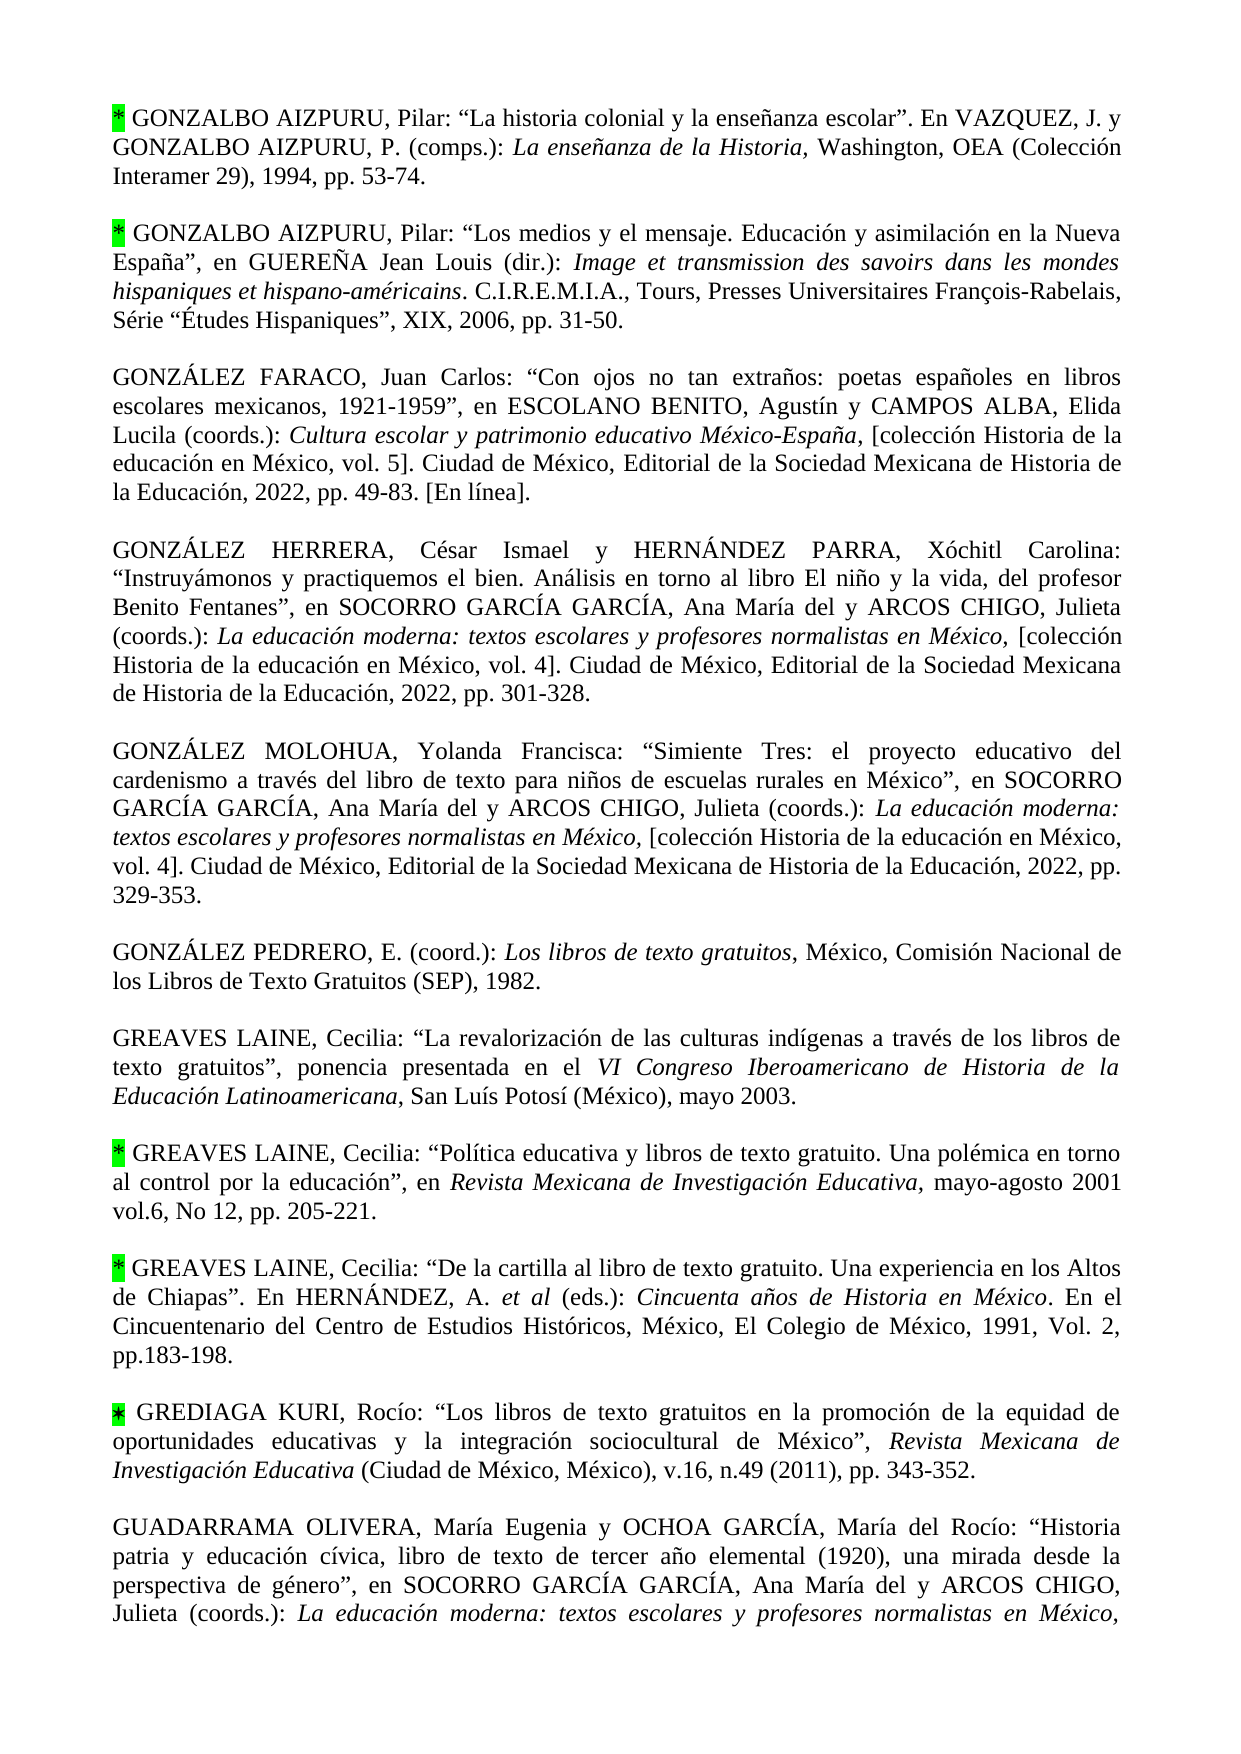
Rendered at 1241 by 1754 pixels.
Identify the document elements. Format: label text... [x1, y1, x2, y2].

text GONZÁLEZ FARACO, Juan Carlos: “Con ojos no tan extraños: poetas españoles en libros escolares mexicanos, 1921-1959”, en ESCOLANO BENITO, Agustín y CAMPOS ALBA, Elida Lucila (coords.): Cultura escolar y patrimonio educativo México-España, [colección Historia de la educación en México, vol. 5]. Ciudad de México, Editorial de la Sociedad Mexicana de Historia de la Educación, 2022, pp. 49-83. [En línea]. [112, 362, 1122, 506]
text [112, 1512, 1122, 1627]
text * GREAVES LAINE, Cecilia: “De la cartilla al libro de texto gratuito. Una experiencia en los Altos de Chiapas”. En HERNÁNDEZ, A. et al (eds.): Cincuenta años de Historia en México. En el Cincuentenario del Centro de Estudios Históricos, México, El Colegio de México, 1991, Vol. 2, pp.183-198. [112, 1253, 1122, 1368]
text GONZÁLEZ PEDRERO, E. (coord.): Los libros de texto gratuitos, México, Comisión Nacional de los Libros de Texto Gratuitos (SEP), 1982. [112, 937, 1122, 995]
text * GREDIAGA KURI, Rocío: “Los libros de texto gratuitos en la promoción de la equidad de oportunidades educativas y la integración sociocultural de México”, Revista Mexicana de Investigación Educativa (Ciudad de México, México), v.16, n.49 (2011), pp. 343-352. [112, 1397, 1122, 1483]
text GONZÁLEZ MOLOHUA, Yolanda Francisca: “Simiente Tres: el proyecto educativo del cardenismo a través del libro de texto para niños de escuelas rurales en México”, en SOCORRO GARCÍA GARCÍA, Ana María del y ARCOS CHIGO, Julieta (coords.): La educación moderna: textos escolares y profesores normalistas en México, [colección Historia de la educación en México, vol. 4]. Ciudad de México, Editorial de la Sociedad Mexicana de Historia de la Educación, 2022, pp. 329-353. [112, 736, 1122, 908]
text * GREAVES LAINE, Cecilia: “Política educativa y libros de texto gratuito. Una polémica en torno al control por la educación”, en Revista Mexicana de Investigación Educativa, mayo-agosto 2001 vol.6, No 12, pp. 205-221. [112, 1138, 1122, 1225]
text * GONZALBO AIZPURU, Pilar: “La historia colonial y la enseñanza escolar”. En VAZQUEZ, J. y GONZALBO AIZPURU, P. (comps.): La enseñanza de la Historia, Washington, OEA (Colección Interamer 29), 1994, pp. 53-74. [112, 103, 1122, 190]
text GONZÁLEZ HERRERA, César Ismael y HERNÁNDEZ PARRA, Xóchitl Carolina: “Instruyámonos y practiquemos el bien. Análisis en torno al libro El niño y la vida, del profesor Benito Fentanes”, en SOCORRO GARCÍA GARCÍA, Ana María del y ARCOS CHIGO, Julieta (coords.): La educación moderna: textos escolares y profesores normalistas en México, [colección Historia de la educación en México, vol. 4]. Ciudad de México, Editorial de la Sociedad Mexicana de Historia de la Educación, 2022, pp. 301-328. [112, 535, 1122, 707]
text GREAVES LAINE, Cecilia: “La revalorización de las culturas indígenas a través de los libros de texto gratuitos”, ponencia presentada en el VI Congreso Iberoamericano de Historia de la Educación Latinoamericana, San Luís Potosí (México), mayo 2003. [112, 1023, 1122, 1110]
text * GONZALBO AIZPURU, Pilar: “Los medios y el mensaje. Educación y asimilación en la Nueva España”, en GUEREÑA Jean Louis (dir.): Image et transmission des savoirs dans les mondes hispaniques et hispano-américains. C.I.R.E.M.I.A., Tours, Presses Universitaires François-Rabelais, Série “Études Hispaniques”, XIX, 2006, pp. 31-50. [112, 218, 1122, 333]
